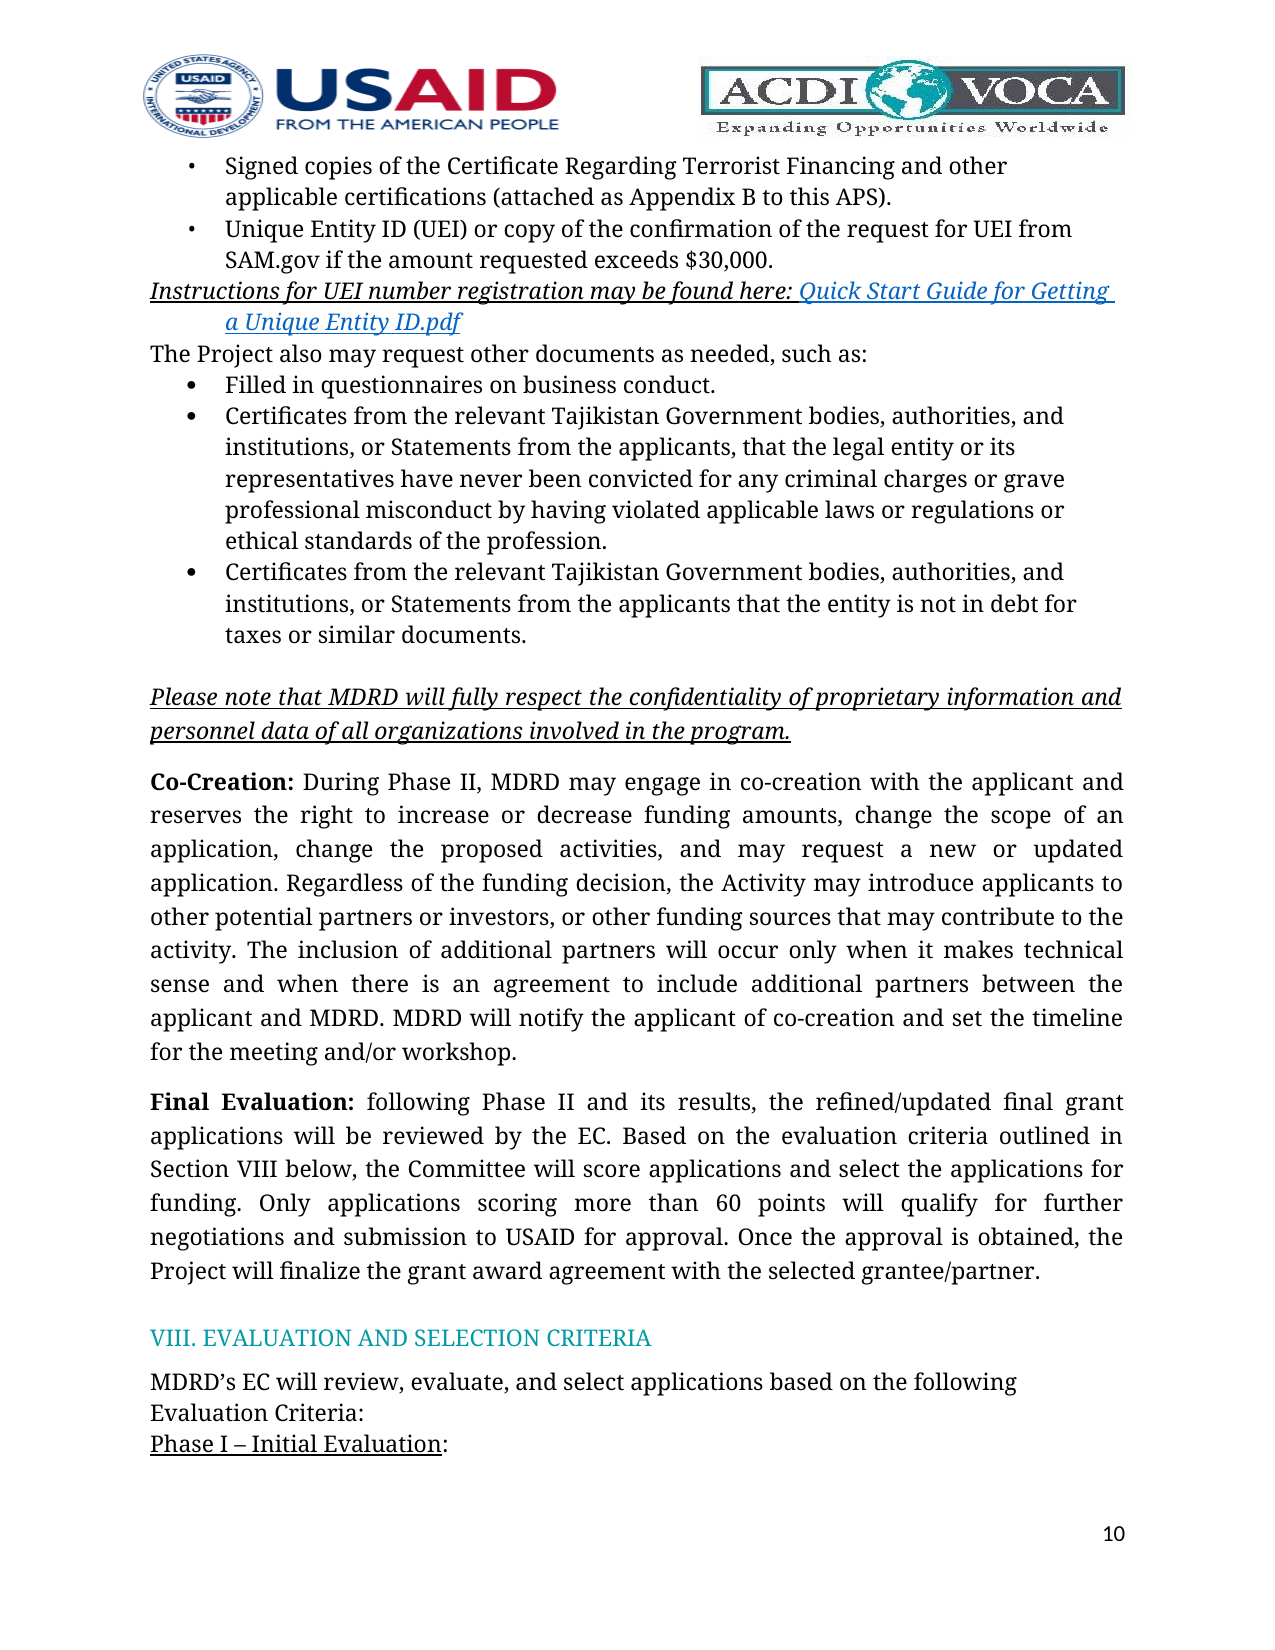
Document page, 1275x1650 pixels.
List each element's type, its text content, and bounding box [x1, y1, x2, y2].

text VIII. EVALUATION AND SELECTION CRITERIA [150, 1322, 1125, 1353]
list Certificates from the relevant Tajikistan Government bodies, authorities, and institutions, or Statements from the applicants, that the legal entity or its representatives have never been convicted for any criminal charges or grave professional misconduct by having violated applicable laws or regulations or ethical standards of the profession. [187, 400, 1125, 556]
text Final Evaluation: following Phase II and its results, the refined/updated final grant applications will be reviewed by the EC. Based on the evaluation criteria outlined in Section VIII below, the Committee will score applications and select the applications for funding. Only applications scoring more than 60 points will qualify for further negotiations and submission to USAID for approval. Once the approval is obtained, the Project will finalize the grant award agreement with the selected grantee/partner. [150, 1086, 1125, 1286]
picture [143, 54, 559, 138]
list Unique Entity ID (UEI) or copy of the confirmation of the request for UEI from SAM.gov if the amount requested exceeds $30,000. [187, 212, 1125, 275]
text Please note that MDRD will fully respect the confidentiality of proprietary information and personnel data of all organizations involved in the program. [150, 681, 1125, 746]
text Instructions for UEI number registration may be found here: Quick Start Guide for Getting a Unique Entity ID.pdf [150, 275, 1125, 337]
list Filled in questionnaires on business conduct. [187, 369, 1125, 400]
list Signed copies of the Certificate Regarding Terrorist Financing and other applicable certifications (attached as Appendix B to this APS). [187, 150, 1125, 212]
list Certificates from the relevant Tajikistan Government bodies, authorities, and institutions, or Statements from the applicants that the entity is not in debt for taxes or similar documents. [187, 556, 1125, 650]
text The Project also may request other documents as needed, such as: [150, 337, 1125, 369]
text MDRD’s EC will review, evaluate, and select applications based on the following Evaluation Criteria: [150, 1365, 1125, 1428]
text Phase I – Initial Evaluation: [150, 1428, 1125, 1459]
picture [698, 56, 1132, 140]
text Co-Creation: During Phase II, MDRD may engage in co-creation with the applicant and reserves the right to increase or decrease funding amounts, change the scope of an application, change the proposed activities, and may request a new or updated application. Regardless of the funding decision, the Activity may introduce applicants to other potential partners or investors, or other funding sources that may contribute to the activity. The inclusion of additional partners will occur only when it makes technical sense and when there is an agreement to include additional partners between the applicant and MDRD. MDRD will notify the applicant of co-creation and set the timeline for the meeting and/or workshop. [150, 765, 1125, 1067]
